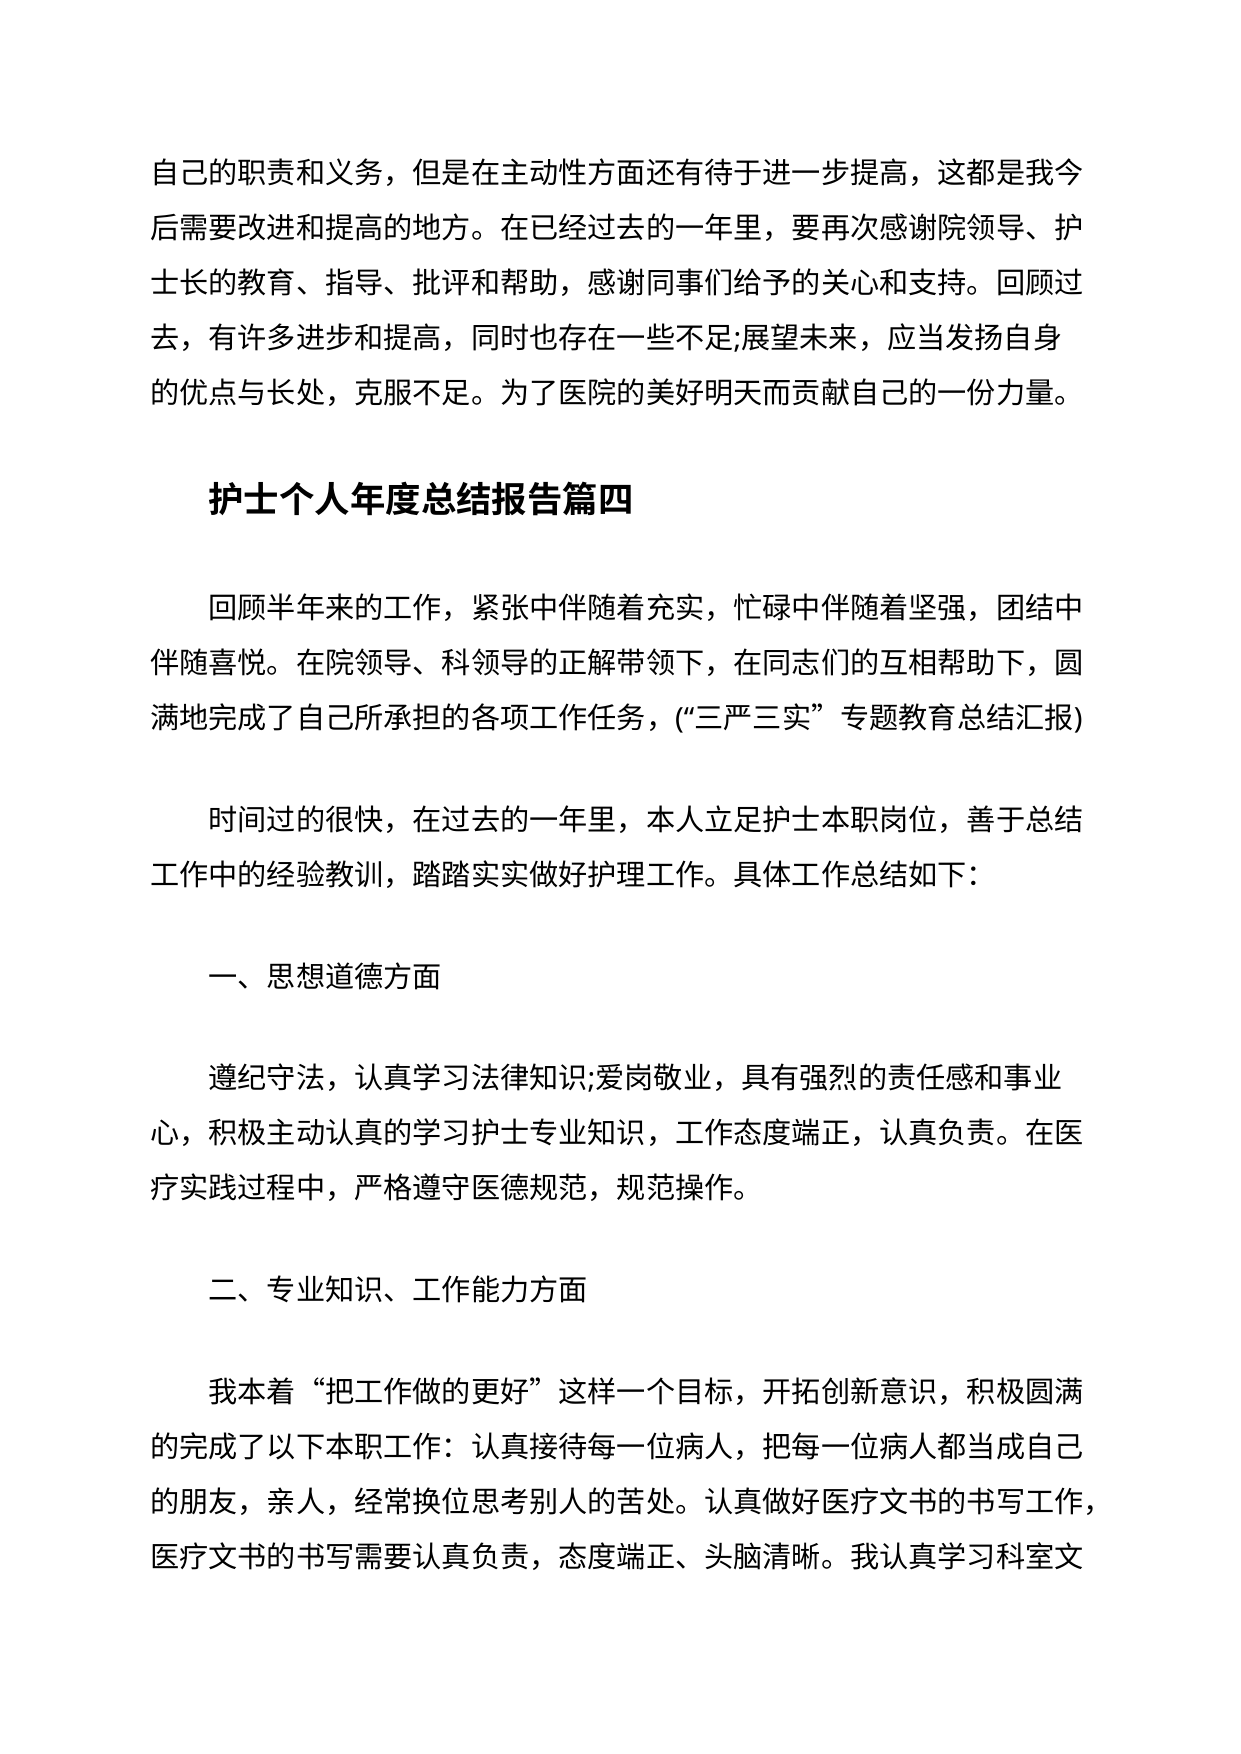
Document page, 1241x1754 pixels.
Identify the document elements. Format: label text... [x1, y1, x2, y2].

text 遵纪守法，认真学习法律知识;爱岗敬业，具有强烈的责任感和事业心，积极主动认真的学习护士专业知识，工作态度端正，认真负责。在医疗实践过程中，严格遵守医德规范，规范操作。 [150, 1055, 1090, 1207]
text 时间过的很快，在过去的一年里，本人立足护士本职岗位，善于总结工作中的经验教训，踏踏实实做好护理工作。具体工作总结如下： [150, 797, 1090, 894]
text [150, 1368, 1090, 1576]
text 回顾半年来的工作，紧张中伴随着充实，忙碌中伴随着坚强，团结中伴随喜悦。在院领导、科领导的正解带领下，在同志们的互相帮助下，圆满地完成了自己所承担的各项工作任务，(“三严三实”专题教育总结汇报) [150, 585, 1090, 737]
text 一、思想道德方面 [150, 953, 1090, 996]
text 二、专业知识、工作能力方面 [150, 1267, 1090, 1309]
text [150, 150, 1090, 412]
text 护士个人年度总结报告篇四 [150, 471, 1090, 523]
